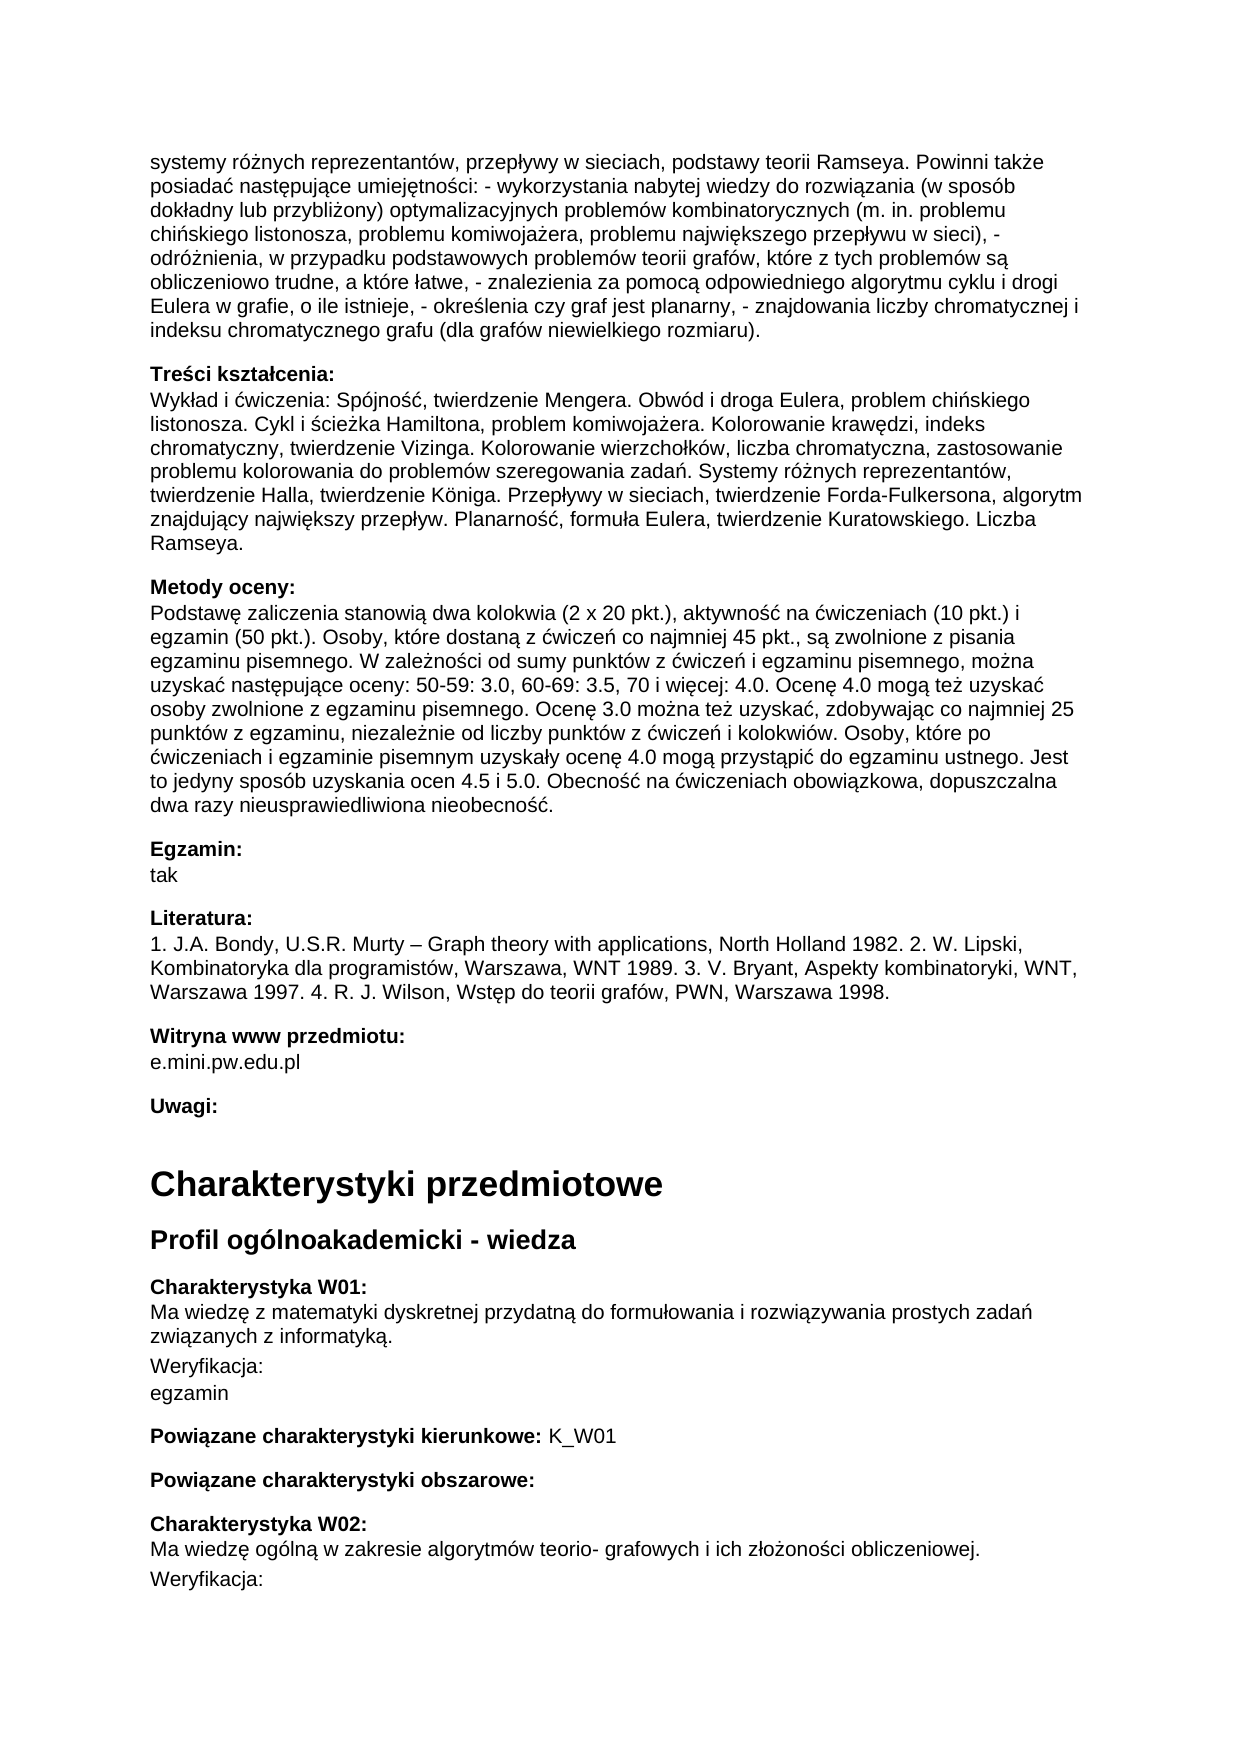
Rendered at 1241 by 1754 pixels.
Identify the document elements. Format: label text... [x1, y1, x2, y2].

text e.mini.pw.edu.pl [150, 1050, 1090, 1074]
text Literatura: [150, 906, 1090, 930]
text Charakterystyka W02: [150, 1512, 1090, 1536]
text Witryna www przedmiotu: [150, 1024, 1090, 1048]
text Wykład i ćwiczenia: Spójność, twierdzenie Mengera. Obwód i droga Eulera, problem chińskiego listonosza. Cykl i ścieżka Hamiltona, problem komiwojażera. Kolorowanie krawędzi, indeks chromatyczny, twierdzenie Vizinga. Kolorowanie wierzchołków, liczba chromatyczna, zastosowanie problemu kolorowania do problemów szeregowania zadań. Systemy różnych reprezentantów, twierdzenie Halla, twierdzenie Königa. Przepływy w sieciach, twierdzenie Forda-Fulkersona, algorytm znajdujący największy przepływ. Planarność, formuła Eulera, twierdzenie Kuratowskiego. Liczba Ramseya. [150, 387, 1090, 555]
text Treści kształcenia: [150, 361, 1090, 385]
text egzamin [150, 1380, 1090, 1404]
text Metody oceny: [150, 575, 1090, 599]
text tak [150, 862, 1090, 886]
text Charakterystyka W01: [150, 1275, 1090, 1299]
text Weryfikacja: [150, 1567, 1090, 1591]
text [150, 150, 1090, 342]
text Egzamin: [150, 836, 1090, 860]
text Ma wiedzę z matematyki dyskretnej przydatną do formułowania i rozwiązywania prostych zadań związanych z informatyką. [150, 1300, 1090, 1348]
text Powiązane charakterystyki kierunkowe: K_W01 [150, 1424, 1090, 1448]
text Powiązane charakterystyki obszarowe: [150, 1468, 1090, 1492]
subtitle Charakterystyki przedmiotowe [150, 1163, 1090, 1204]
text 1. J.A. Bondy, U.S.R. Murty – Graph theory with applications, North Holland 1982. 2. W. Lipski, Kombinatoryka dla programistów, Warszawa, WNT 1989. 3. V. Bryant, Aspekty kombinatoryki, WNT, Warszawa 1997. 4. R. J. Wilson, Wstęp do teorii grafów, PWN, Warszawa 1998. [150, 932, 1090, 1004]
subtitle Profil ogólnoakademicki - wiedza [150, 1224, 1090, 1255]
text Podstawę zaliczenia stanowią dwa kolokwia (2 x 20 pkt.), aktywność na ćwiczeniach (10 pkt.) i egzamin (50 pkt.). Osoby, które dostaną z ćwiczeń co najmniej 45 pkt., są zwolnione z pisania egzaminu pisemnego. W zależności od sumy punktów z ćwiczeń i egzaminu pisemnego, można uzyskać następujące oceny: 50-59: 3.0, 60-69: 3.5, 70 i więcej: 4.0. Ocenę 4.0 mogą też uzyskać osoby zwolnione z egzaminu pisemnego. Ocenę 3.0 można też uzyskać, zdobywając co najmniej 25 punktów z egzaminu, niezależnie od liczby punktów z ćwiczeń i kolokwiów. Osoby, które po ćwiczeniach i egzaminie pisemnym uzyskały ocenę 4.0 mogą przystąpić do egzaminu ustnego. Jest to jedyny sposób uzyskania ocen 4.5 i 5.0. Obecność na ćwiczeniach obowiązkowa, dopuszczalna dwa razy nieusprawiedliwiona nieobecność. [150, 601, 1090, 817]
text Weryfikacja: [150, 1354, 1090, 1378]
text Ma wiedzę ogólną w zakresie algorytmów teorio- grafowych i ich złożoności obliczeniowej. [150, 1537, 1090, 1561]
text Uwagi: [150, 1094, 1090, 1118]
